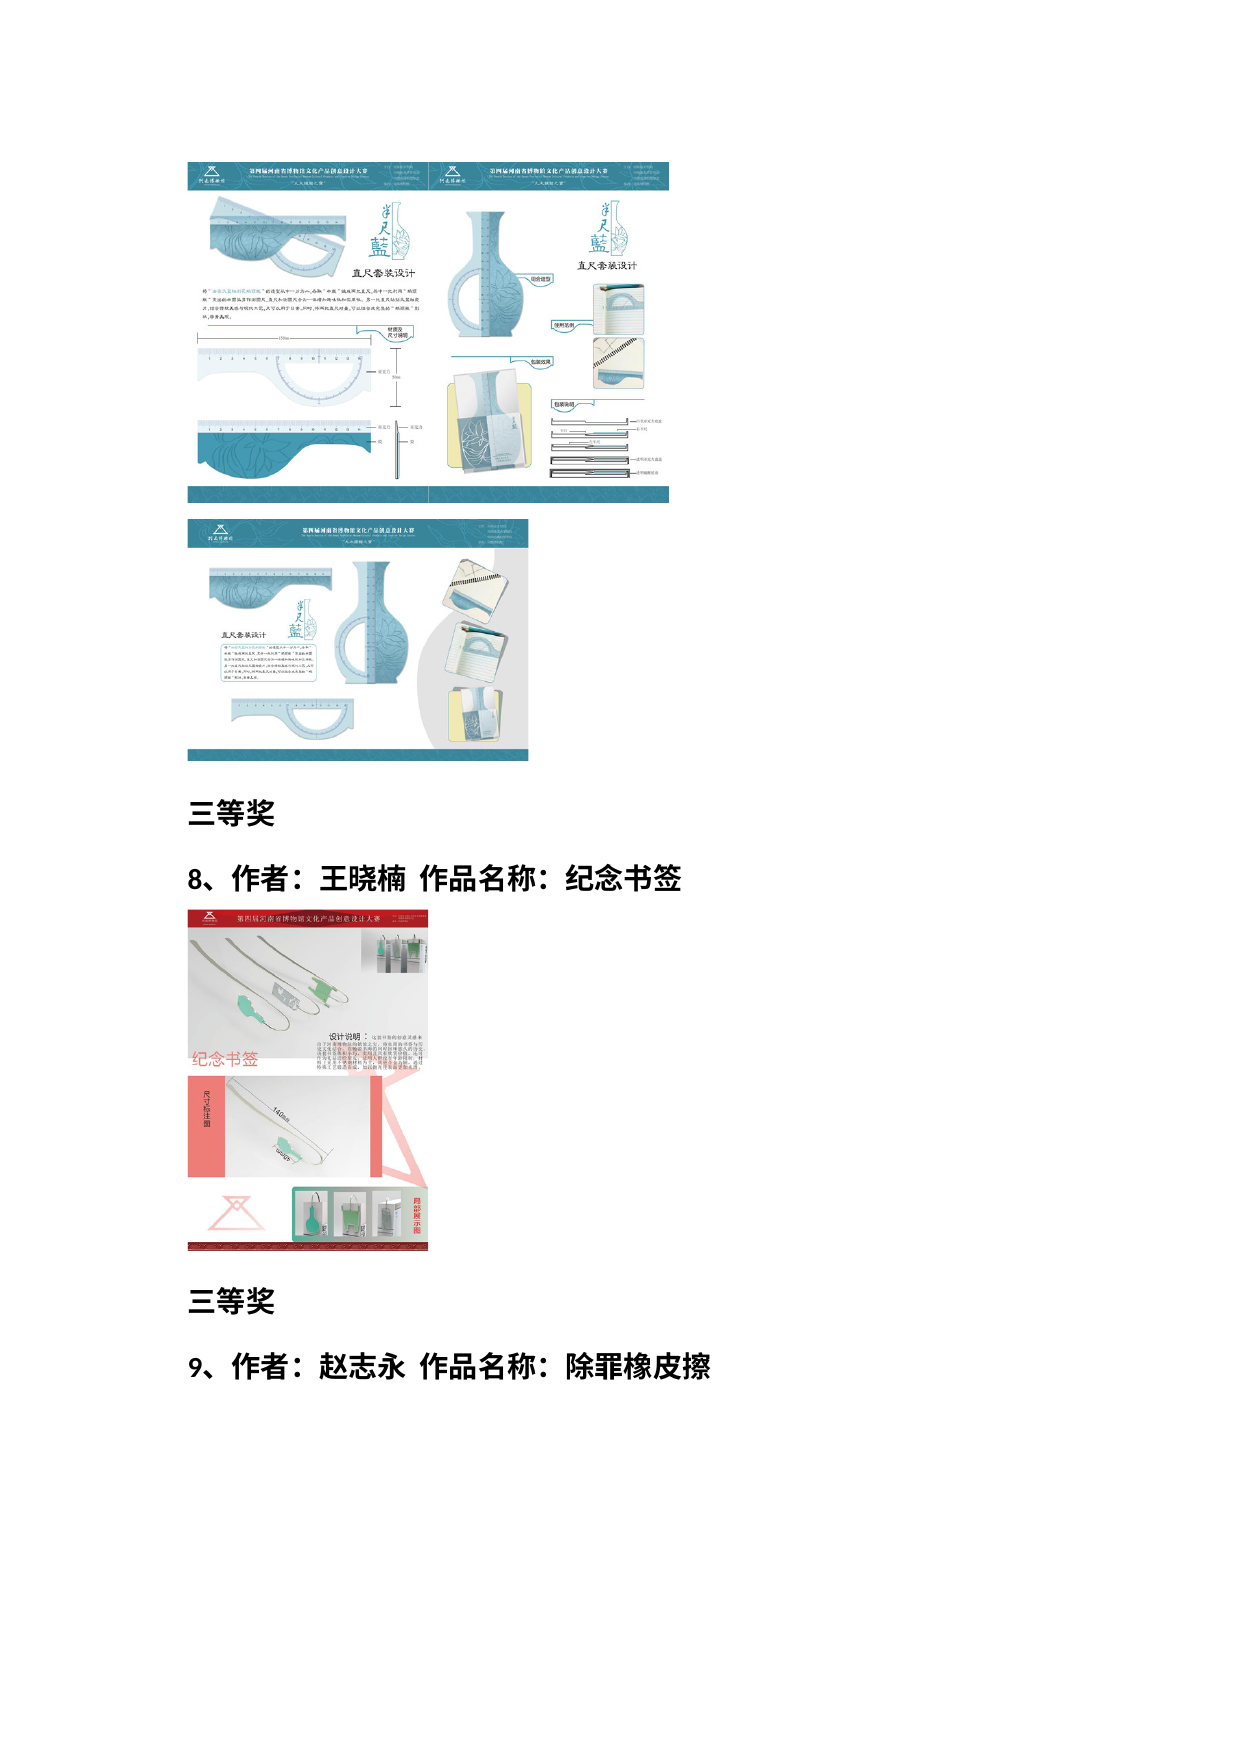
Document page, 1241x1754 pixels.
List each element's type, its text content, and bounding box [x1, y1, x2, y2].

list 8、作者：王晓楠 作品名称：纪念书签 [187, 844, 1053, 909]
list 三等奖 [187, 779, 1053, 844]
list 三等奖 [187, 1267, 1053, 1332]
picture [187, 519, 529, 761]
picture [187, 162, 669, 503]
picture [187, 909, 429, 1251]
list 9、作者：赵志永 作品名称：除罪橡皮擦 [187, 1332, 1053, 1397]
